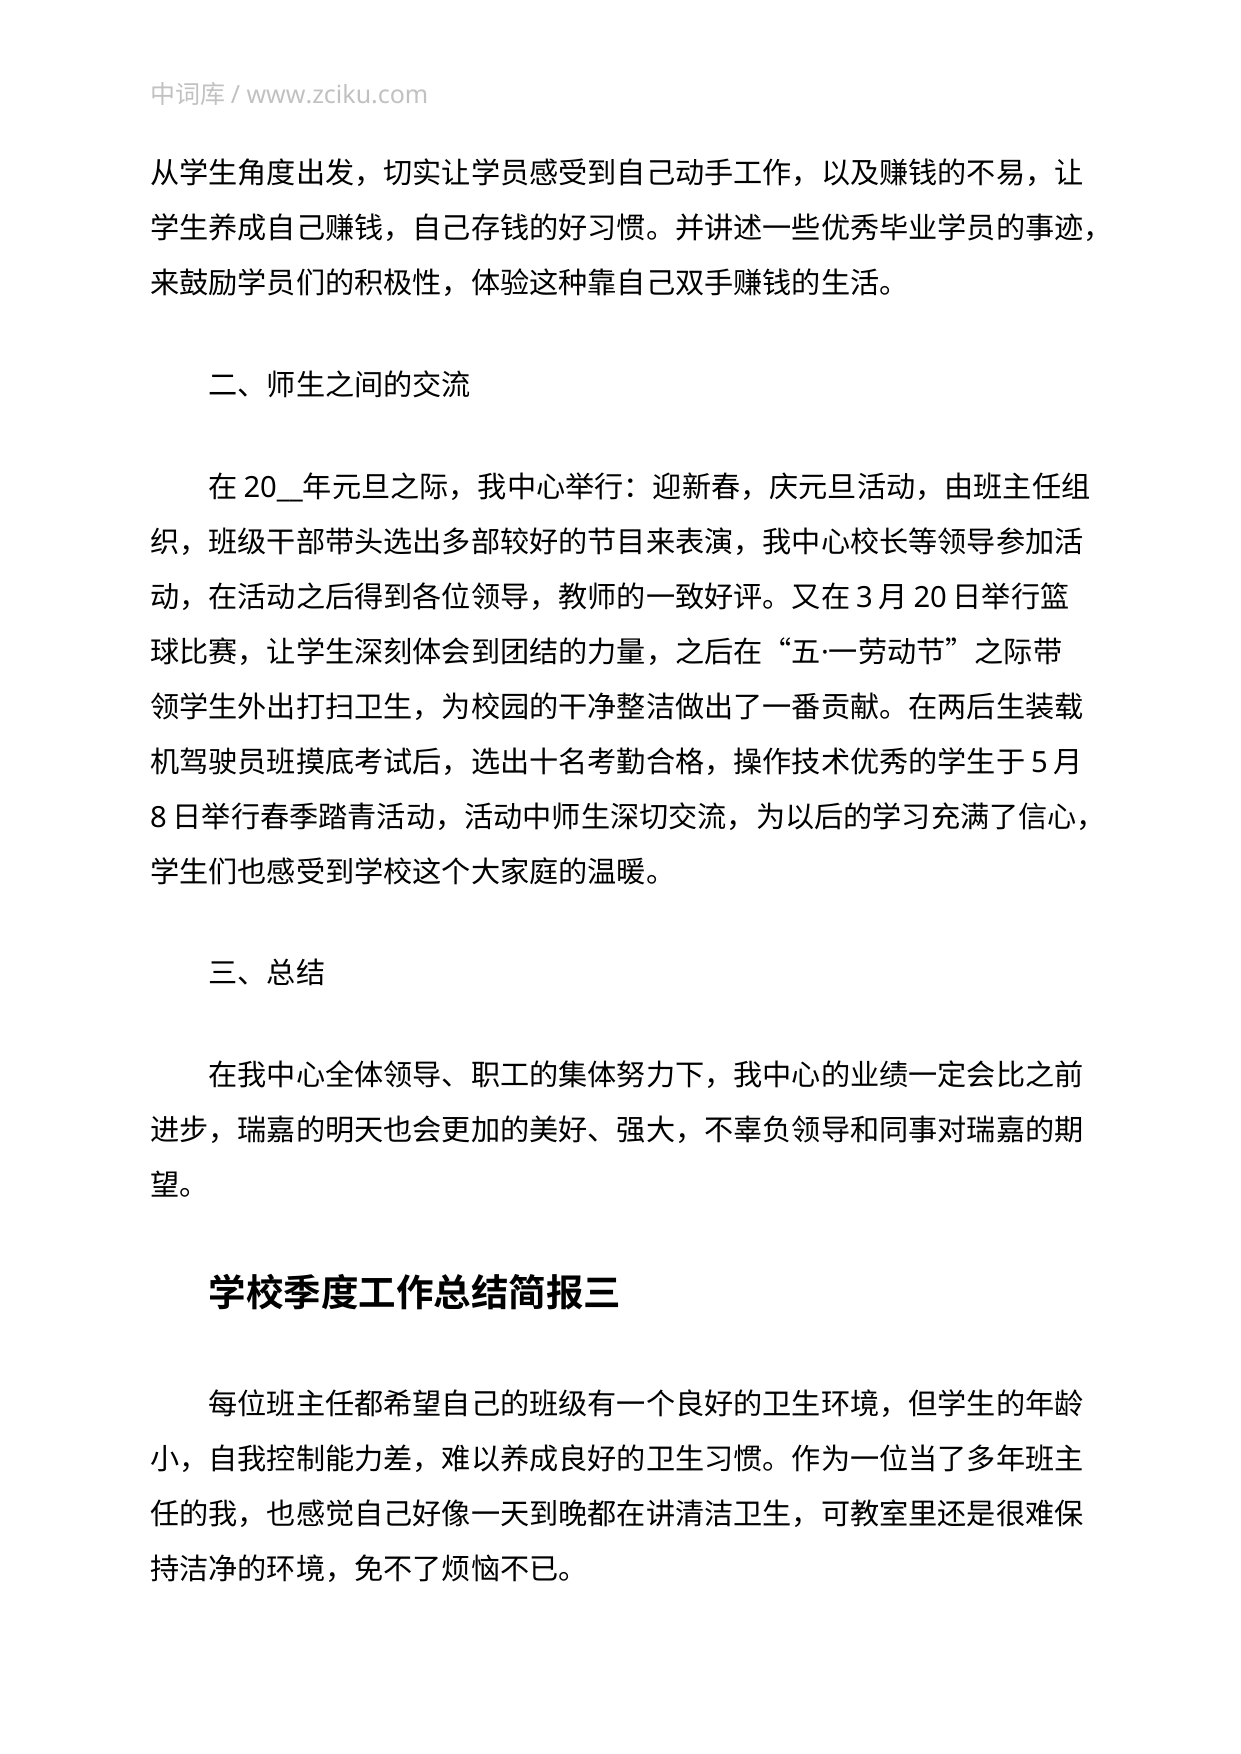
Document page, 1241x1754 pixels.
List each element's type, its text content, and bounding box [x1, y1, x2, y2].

text 在我中心全体领导、职工的集体努力下，我中心的业绩一定会比之前进步，瑞嘉的明天也会更加的美好、强大，不辜负领导和同事对瑞嘉的期望。 [150, 1052, 1090, 1204]
text 在20__年元旦之际，我中心举行：迎新春，庆元旦活动，由班主任组织，班级干部带头选出多部较好的节目来表演，我中心校长等领导参加活动，在活动之后得到各位领导，教师的一致好评。又在3月20日举行篮球比赛，让学生深刻体会到团结的力量，之后在“五·一劳动节”之际带领学生外出打扫卫生，为校园的干净整洁做出了一番贡献。在两后生装载机驾驶员班摸底考试后，选出十名考勤合格，操作技术优秀的学生于5月8日举行春季踏青活动，活动中师生深切交流，为以后的学习充满了信心，学生们也感受到学校这个大家庭的温暖。 [150, 463, 1090, 890]
text 每位班主任都希望自己的班级有一个良好的卫生环境，但学生的年龄小，自我控制能力差，难以养成良好的卫生习惯。作为一位当了多年班主任的我，也感觉自己好像一天到晚都在讲清洁卫生，可教室里还是很难保持洁净的环境，免不了烦恼不已。 [150, 1381, 1090, 1588]
text 二、师生之间的交流 [150, 362, 1090, 404]
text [150, 150, 1090, 302]
text 学校季度工作总结简报三 [150, 1263, 1090, 1317]
text 三、总结 [150, 950, 1090, 992]
